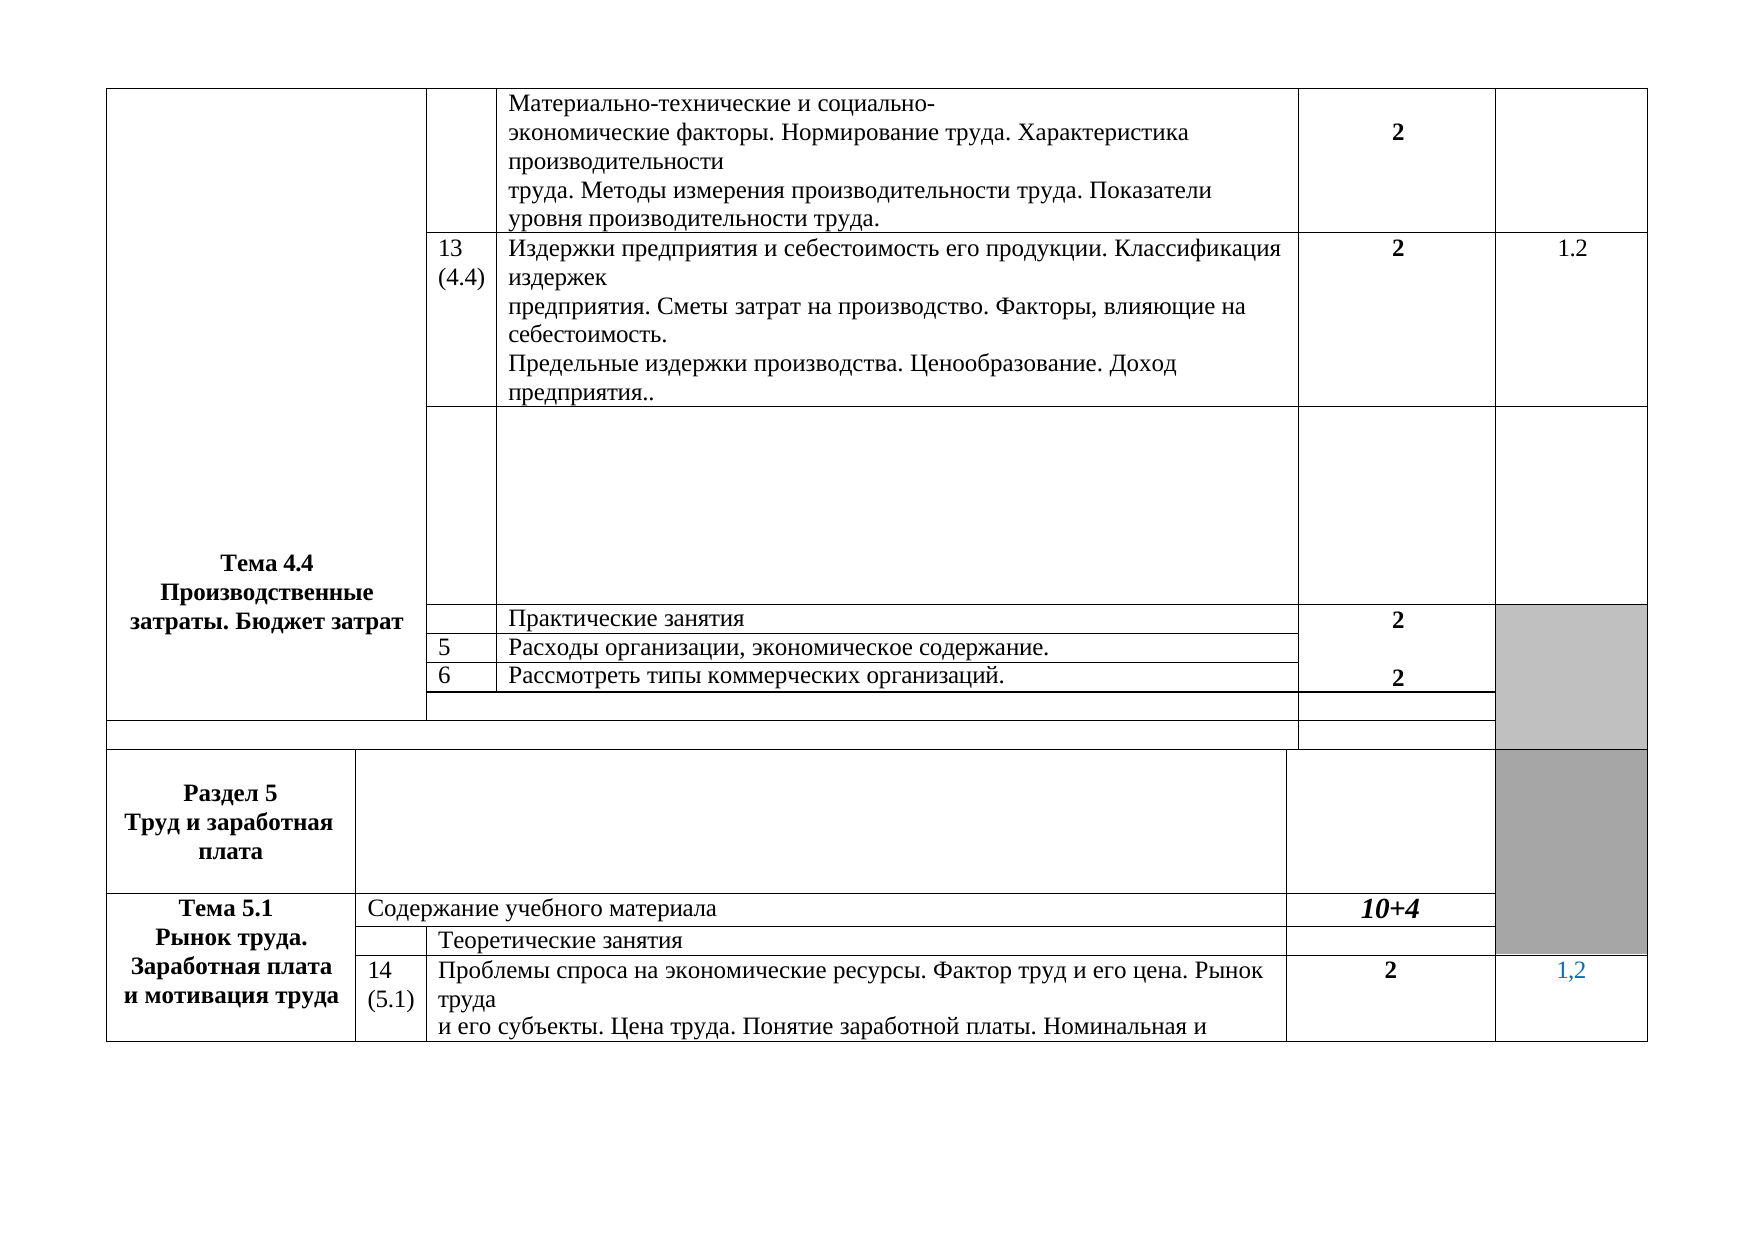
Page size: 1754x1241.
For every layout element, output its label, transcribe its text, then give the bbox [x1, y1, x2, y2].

table_cell 2 [1299, 233, 1495, 406]
table_cell [356, 927, 426, 954]
table_cell 2 [1287, 956, 1495, 1041]
table_cell Издержки предприятия и себестоимость его продукции. Классификация издержек предприятия. Сметы затрат на производство. Факторы, влияющие на себестоимость. Предельные издержки производства. Ценообразование. Доход предприятия.. [497, 233, 1298, 406]
table_cell [1287, 750, 1495, 892]
table_header Материально-технические и социально- экономические факторы. Нормирование труда. Характеристика производительности труда. Методы измерения производительности труда. Показатели уровня производительности труда. [497, 89, 1298, 232]
table_cell Теоретические занятия [427, 927, 1286, 954]
table_cell 14 (5.1) [356, 956, 426, 1041]
table_cell [497, 407, 1298, 604]
table_cell Расходы организации, экономическое содержание. [497, 634, 1298, 662]
table_cell [1299, 693, 1495, 720]
table_cell Проблемы спроса на экономические ресурсы. Фактор труд и его цена. Рынок труда и его субъекты. Цена труда. Понятие заработной платы. Номинальная и [427, 956, 1286, 1041]
table_cell [427, 693, 1298, 720]
table_cell [1496, 750, 1647, 954]
table_cell [1299, 407, 1495, 604]
table_cell 6 [427, 663, 496, 691]
table_cell [1287, 927, 1495, 954]
table_cell Практические занятия [497, 605, 1298, 633]
table_cell Содержание учебного материала [356, 894, 1286, 926]
table_cell [427, 407, 496, 604]
table_cell 1.2 [1496, 233, 1647, 406]
table_header 2 [1299, 89, 1495, 232]
table_cell Тема 5.1 Рынок труда. Заработная плата и мотивация труда [107, 894, 355, 1041]
table_cell Раздел 5 Труд и заработная плата [107, 750, 355, 892]
table_cell [356, 750, 1286, 892]
table_header Тема 4.4 Производственные затраты. Бюджет затрат [107, 89, 426, 720]
table_cell 13 (4.4) [427, 233, 496, 406]
table_cell 2 2 [1299, 605, 1495, 691]
table_cell Рассмотреть типы коммерческих организаций. [497, 663, 1298, 691]
table_cell [1299, 721, 1495, 749]
table_cell [1496, 407, 1647, 604]
table_cell [427, 605, 496, 633]
table_cell [107, 721, 1298, 749]
table_header [427, 89, 496, 232]
table_header [1496, 89, 1647, 232]
table_cell 1,2 [1496, 956, 1647, 1041]
table_cell 5 [427, 634, 496, 662]
table_cell [1496, 605, 1647, 749]
table_cell 10+4 [1287, 894, 1495, 926]
